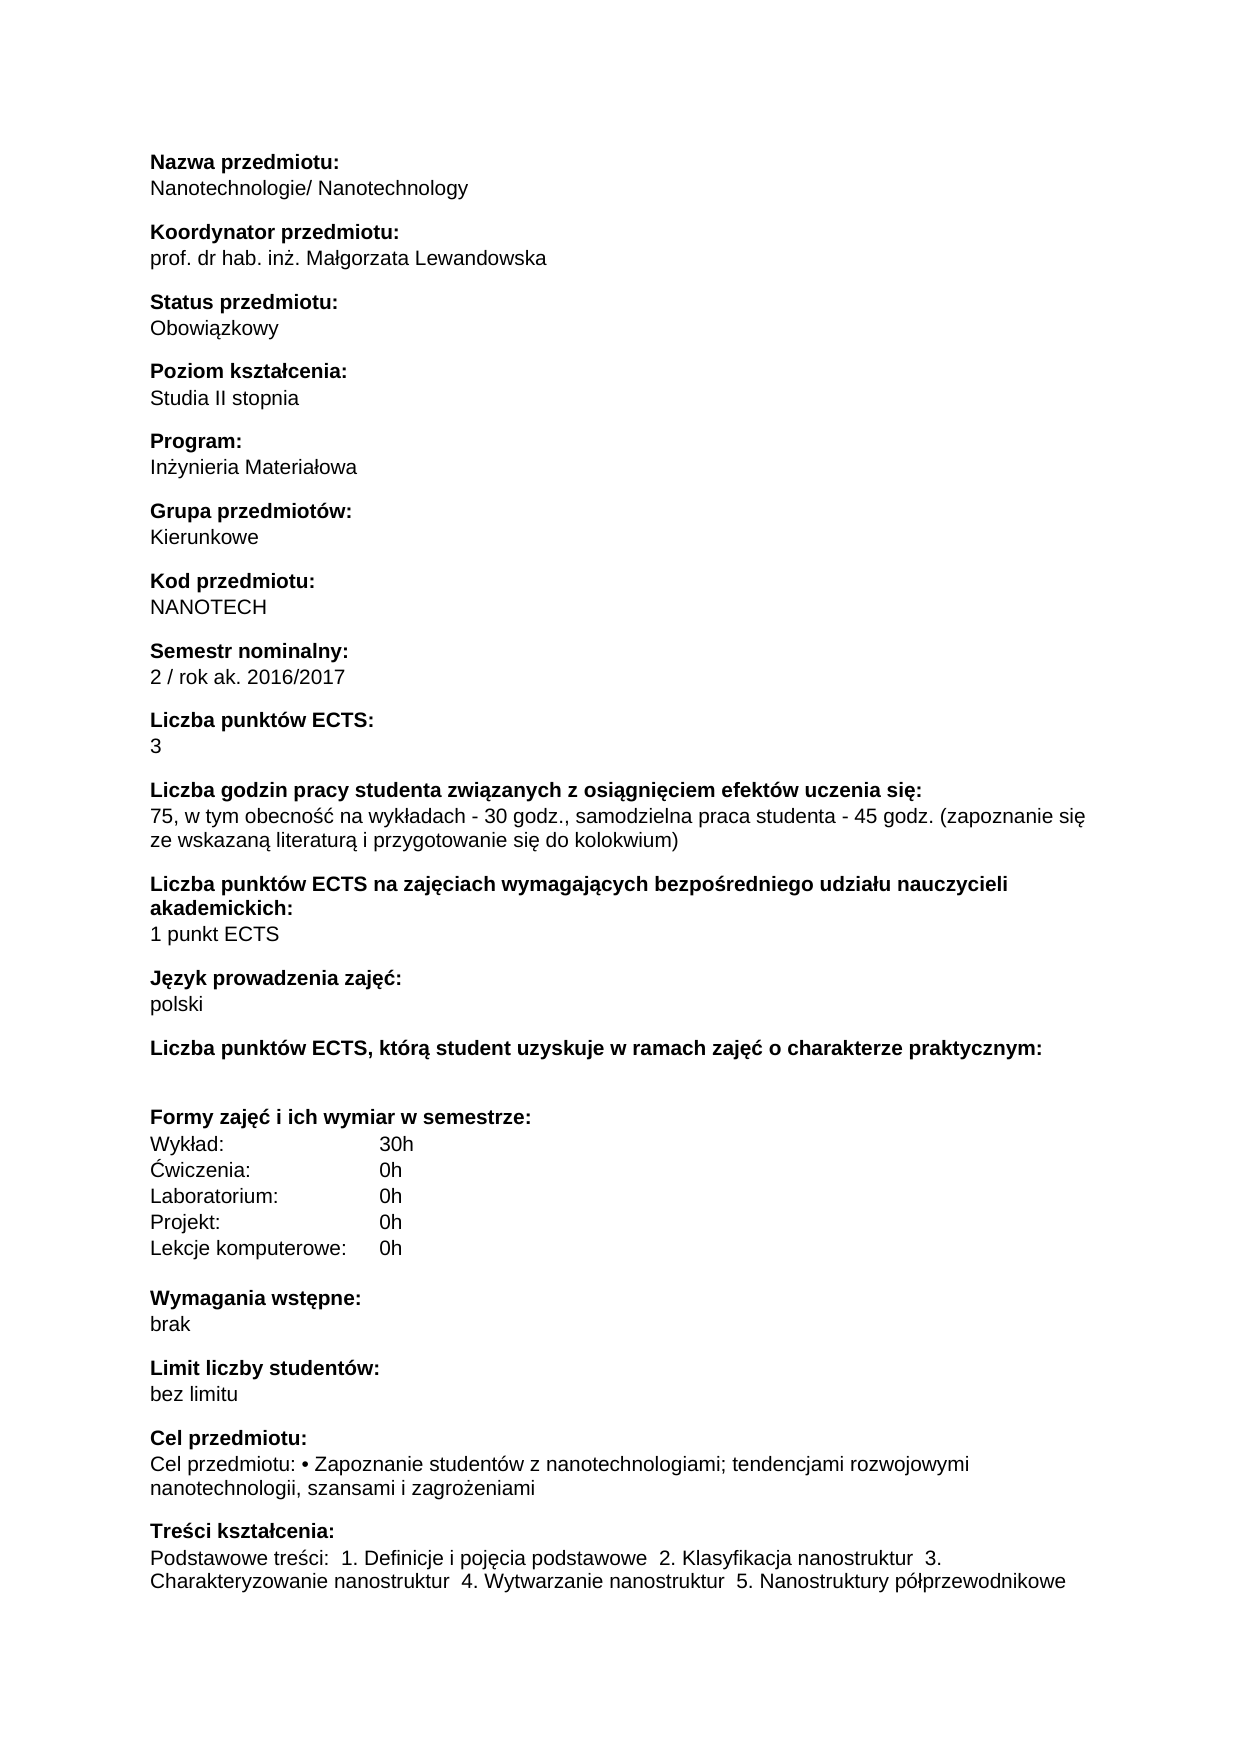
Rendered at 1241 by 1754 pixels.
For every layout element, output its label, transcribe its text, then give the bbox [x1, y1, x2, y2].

table_cell 0h [369, 1182, 597, 1208]
text 2 / rok ak. 2016/2017 [150, 664, 1090, 688]
table_cell 0h [369, 1208, 597, 1234]
text Cel przedmiotu: • Zapoznanie studentów z nanotechnologiami; tendencjami rozwojowymi nanotechnologii, szansami i zagrożeniami [150, 1452, 1090, 1499]
text Limit liczby studentów: [150, 1356, 1090, 1380]
text polski [150, 992, 1090, 1016]
text prof. dr hab. inż. Małgorzata Lewandowska [150, 246, 1090, 270]
table_cell Lekcje komputerowe: [140, 1236, 367, 1260]
text Koordynator przedmiotu: [150, 220, 1090, 244]
text Kierunkowe [150, 525, 1090, 549]
text Formy zajęć i ich wymiar w semestrze: [150, 1105, 1090, 1129]
text Liczba punktów ECTS, którą student uzyskuje w ramach zajęć o charakterze praktycznym: [150, 1035, 1090, 1059]
text Inżynieria Materiałowa [150, 455, 1090, 479]
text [150, 1545, 1090, 1593]
text Cel przedmiotu: [150, 1426, 1090, 1449]
text Status przedmiotu: [150, 289, 1090, 313]
text Liczba punktów ECTS: [150, 708, 1090, 732]
text 75, w tym obecność na wykładach - 30 godz., samodzielna praca studenta - 45 godz. (zapoznanie się ze wskazaną literaturą i przygotowanie się do kolokwium) [150, 804, 1090, 852]
text bez limitu [150, 1382, 1090, 1406]
text brak [150, 1312, 1090, 1336]
table_cell Ćwiczenia: [140, 1158, 367, 1182]
text Grupa przedmiotów: [150, 499, 1090, 523]
text Liczba godzin pracy studenta związanych z osiągnięciem efektów uczenia się: [150, 778, 1090, 802]
text Liczba punktów ECTS na zajęciach wymagających bezpośredniego udziału nauczycieli akademickich: [150, 872, 1090, 920]
text NANOTECH [150, 595, 1090, 619]
text Język prowadzenia zajęć: [150, 966, 1090, 989]
text Poziom kształcenia: [150, 359, 1090, 383]
text Nanotechnologie/ Nanotechnology [150, 176, 1090, 200]
table_cell Laboratorium: [140, 1184, 367, 1208]
text 1 punkt ECTS [150, 922, 1090, 946]
table_cell 0h [369, 1156, 597, 1182]
text Wymagania wstępne: [150, 1286, 1090, 1310]
text Obowiązkowy [150, 316, 1090, 339]
text Treści kształcenia: [150, 1519, 1090, 1543]
table_header 30h [369, 1132, 597, 1156]
text Nazwa przedmiotu: [150, 150, 1090, 174]
text Semestr nominalny: [150, 638, 1090, 662]
table_header Wykład: [140, 1132, 367, 1156]
text Kod przedmiotu: [150, 569, 1090, 593]
text 3 [150, 734, 1090, 758]
table_cell 0h [369, 1234, 597, 1260]
table_cell Projekt: [140, 1210, 367, 1234]
text Studia II stopnia [150, 385, 1090, 409]
text Program: [150, 429, 1090, 453]
